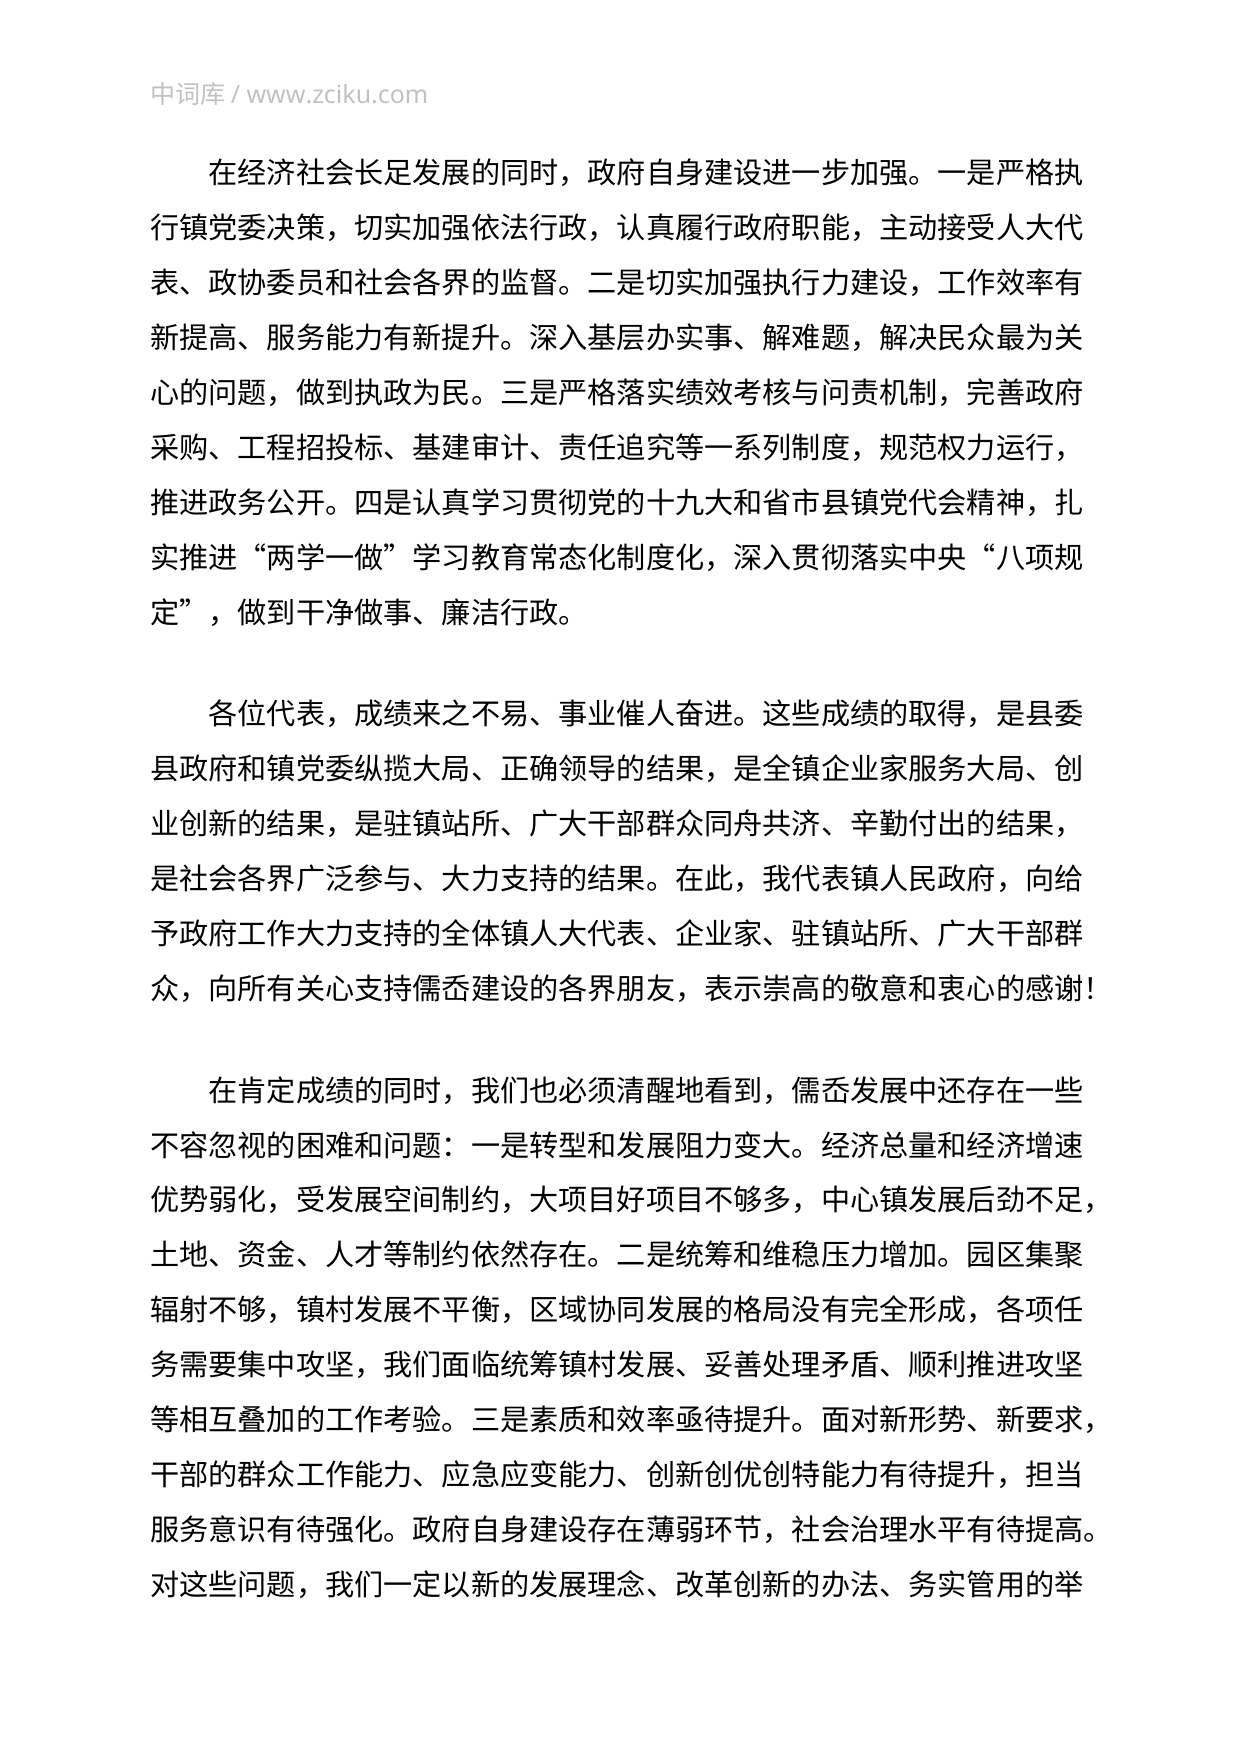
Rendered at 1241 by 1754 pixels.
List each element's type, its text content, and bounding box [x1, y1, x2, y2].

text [150, 1067, 1090, 1603]
text 各位代表，成绩来之不易、事业催人奋进。这些成绩的取得，是县委县政府和镇党委纵揽大局、正确领导的结果，是全镇企业家服务大局、创业创新的结果，是驻镇站所、广大干部群众同舟共济、辛勤付出的结果，是社会各界广泛参与、大力支持的结果。在此，我代表镇人民政府，向给予政府工作大力支持的全体镇人大代表、企业家、驻镇站所、广大干部群众，向所有关心支持儒岙建设的各界朋友，表示崇高的敬意和衷心的感谢！ [150, 691, 1090, 1008]
text 在经济社会长足发展的同时，政府自身建设进一步加强。一是严格执行镇党委决策，切实加强依法行政，认真履行政府职能，主动接受人大代表、政协委员和社会各界的监督。二是切实加强执行力建设，工作效率有新提高、服务能力有新提升。深入基层办实事、解难题，解决民众最为关心的问题，做到执政为民。三是严格落实绩效考核与问责机制，完善政府采购、工程招投标、基建审计、责任追究等一系列制度，规范权力运行，推进政务公开。四是认真学习贯彻党的十九大和省市县镇党代会精神，扎实推进“两学一做”学习教育常态化制度化，深入贯彻落实中央“八项规定”，做到干净做事、廉洁行政。 [150, 150, 1090, 631]
